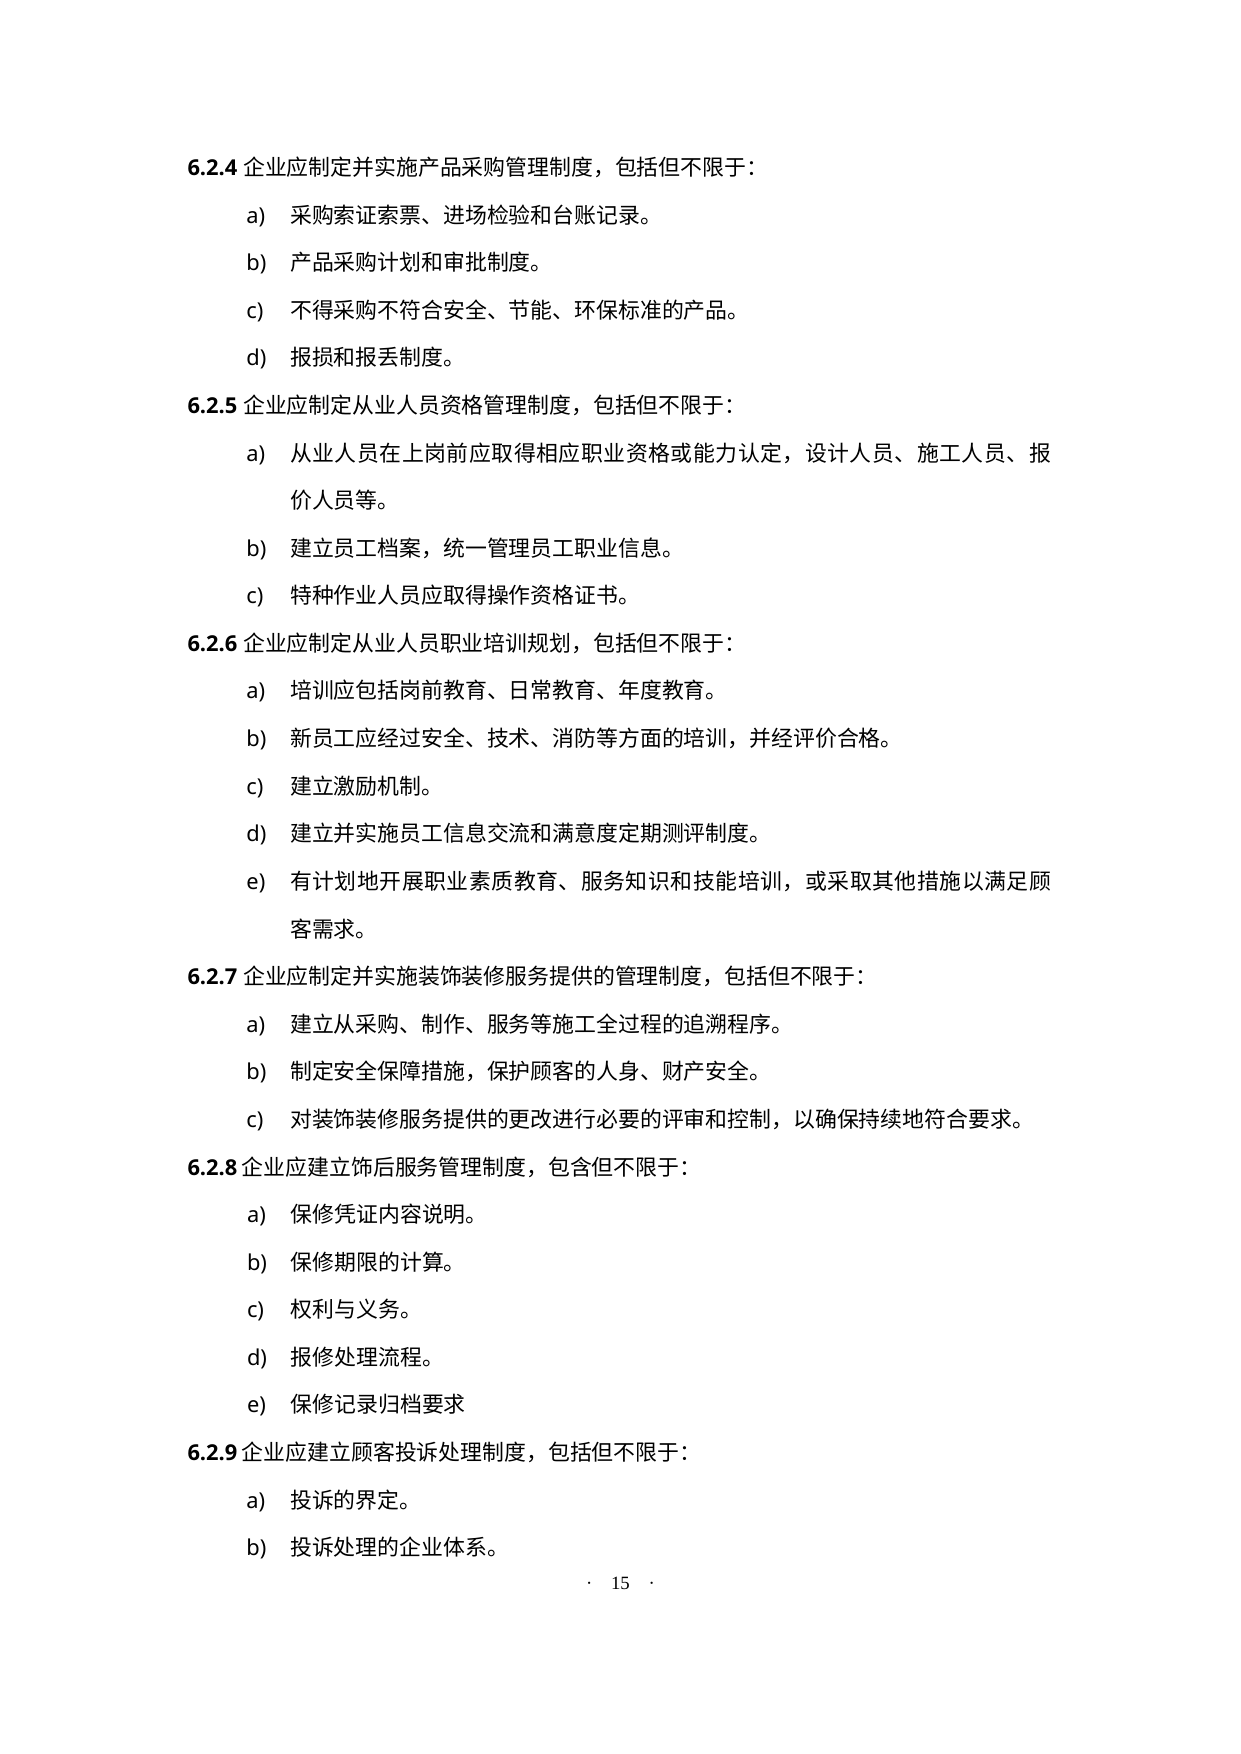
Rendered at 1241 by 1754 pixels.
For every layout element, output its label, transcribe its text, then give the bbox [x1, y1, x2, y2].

list 对装饰装修服务提供的更改进行必要的评审和控制，以确保持续地符合要求。 [246, 1102, 1053, 1134]
list 建立并实施员工信息交流和满意度定期测评制度。 [246, 816, 1053, 848]
list 保修凭证内容说明。 [247, 1197, 1053, 1229]
text 6.2.5 企业应制定从业人员资格管理制度，包括但不限于： [187, 388, 1053, 420]
list 保修期限的计算。 [247, 1245, 1053, 1276]
text 6.2.9企业应建立顾客投诉处理制度，包括但不限于： [187, 1435, 1053, 1467]
list 报损和报丢制度。 [246, 340, 1053, 372]
list 新员工应经过安全、技术、消防等方面的培训，并经评价合格。 [246, 721, 1053, 753]
list 建立员工档案，统一管理员工职业信息。 [246, 531, 1053, 562]
list 产品采购计划和审批制度。 [246, 245, 1053, 277]
text 6.2.4 企业应制定并实施产品采购管理制度，包括但不限于： [187, 150, 1053, 182]
list 不得采购不符合安全、节能、环保标准的产品。 [246, 293, 1053, 324]
list 采购索证索票、进场检验和台账记录。 [246, 198, 1053, 229]
list 投诉处理的企业体系。 [246, 1530, 1053, 1562]
list 建立从采购、制作、服务等施工全过程的追溯程序。 [246, 1007, 1053, 1038]
list 有计划地开展职业素质教育、服务知识和技能培训，或采取其他措施以满足顾客需求。 [246, 864, 1053, 943]
list 从业人员在上岗前应取得相应职业资格或能力认定，设计人员、施工人员、报价人员等。 [246, 436, 1053, 515]
text 6.2.6 企业应制定从业人员职业培训规划，包括但不限于： [187, 626, 1053, 658]
list 培训应包括岗前教育、日常教育、年度教育。 [246, 673, 1053, 705]
list 权利与义务。 [247, 1292, 1053, 1324]
list 建立激励机制。 [246, 769, 1053, 801]
text 6.2.7 企业应制定并实施装饰装修服务提供的管理制度，包括但不限于： [187, 959, 1053, 991]
list 投诉的界定。 [246, 1483, 1053, 1514]
list 保修记录归档要求 [247, 1387, 1053, 1419]
list 报修处理流程。 [247, 1340, 1053, 1372]
text 6.2.8企业应建立饰后服务管理制度，包含但不限于： [187, 1149, 1053, 1181]
list 特种作业人员应取得操作资格证书。 [246, 578, 1053, 610]
list 制定安全保障措施，保护顾客的人身、财产安全。 [246, 1054, 1053, 1086]
